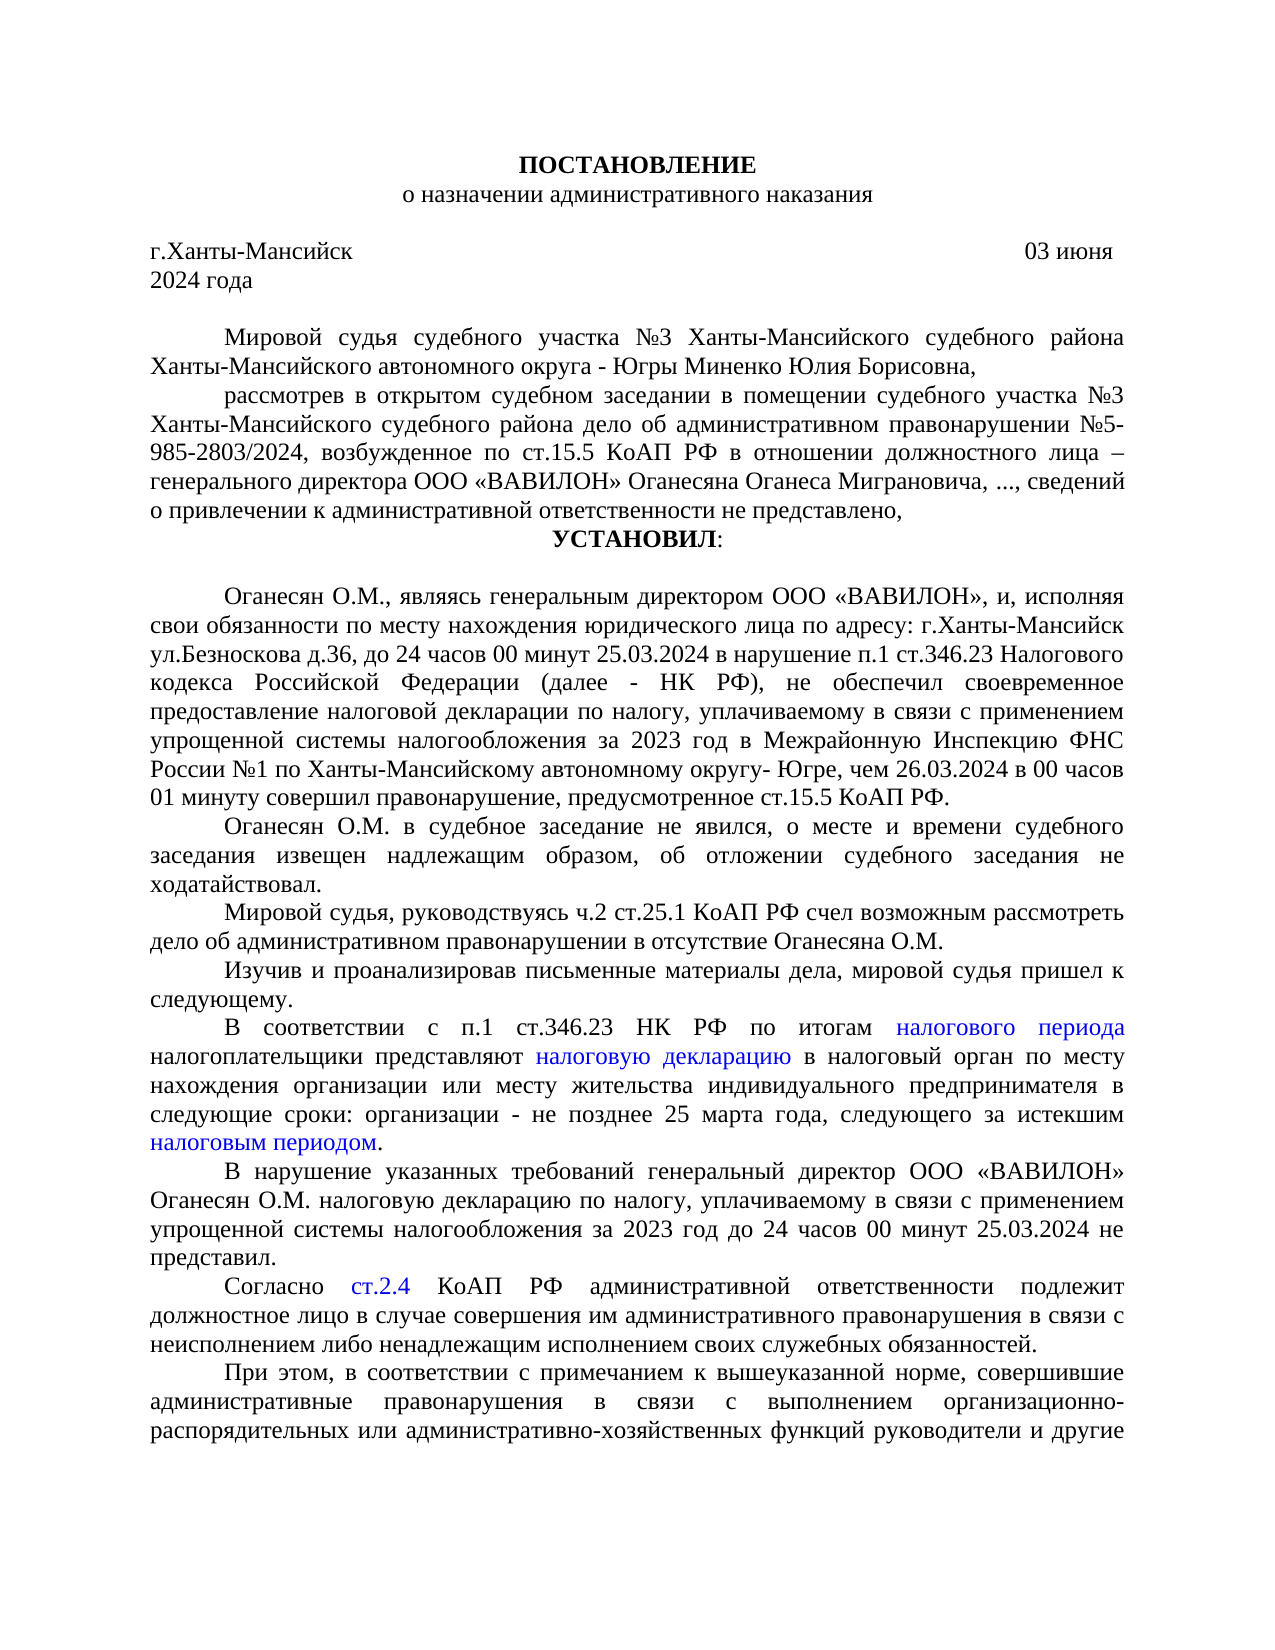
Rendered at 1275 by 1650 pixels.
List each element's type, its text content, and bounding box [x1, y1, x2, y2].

text о назначении административного наказания [150, 179, 1125, 207]
text Изучив и проанализировав письменные материалы дела, мировой судья пришел к следующему. [150, 955, 1125, 1012]
text г.Ханты-Мансийск 03 июня 2024 года [150, 236, 1125, 294]
text Мировой судья судебного участка №3 Ханты-Мансийского судебного района Ханты-Мансийского автономного округа - Югры Миненко Юлия Борисовна, [150, 322, 1125, 380]
text В нарушение указанных требований генеральный директор ООО «ВАВИЛОН» Оганесян О.М. налоговую декларацию по налогу, уплачиваемому в связи с применением упрощенной системы налогообложения за 2023 год до 24 часов 00 минут 25.03.2024 не представил. [150, 1156, 1125, 1271]
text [150, 1357, 1125, 1444]
text В соответствии с п.1 ст.346.23 НК РФ по итогам налогового периода налогоплательщики представляют налоговую декларацию в налоговый орган по месту нахождения организации или месту жительства индивидуального предпринимателя в следующие сроки: организации - не позднее 25 марта года, следующего за истекшим налоговым периодом. [150, 1012, 1125, 1156]
text рассмотрев в открытом судебном заседании в помещении судебного участка №3 Ханты-Мансийского судебного района дело об административном правонарушении №5-985-2803/2024, возбужденное по ст.15.5 КоАП РФ в отношении должностного лица –генерального директора ООО «ВАВИЛОН» Оганесяна Оганеса Миграновича, ..., сведений о привлечении к административной ответственности не представлено, [150, 380, 1125, 524]
text ПОСТАНОВЛЕНИЕ [150, 150, 1125, 179]
text Оганесян О.М. в судебное заседание не явился, о месте и времени судебного заседания извещен надлежащим образом, об отложении судебного заседания не ходатайствовал. [150, 811, 1125, 897]
text УСТАНОВИЛ: [150, 524, 1125, 552]
text Оганесян О.М., являясь генеральным директором ООО «ВАВИЛОН», и, исполняя свои обязанности по месту нахождения юридического лица по адресу: г.Ханты-Мансийск ул.Безноскова д.36, до 24 часов 00 минут 25.03.2024 в нарушение п.1 ст.346.23 Налогового кодекса Российской Федерации (далее - НК РФ), не обеспечил своевременное предоставление налоговой декларации по налогу, уплачиваемому в связи с применением упрощенной системы налогообложения за 2023 год в Межрайонную Инспекцию ФНС России №1 по Ханты-Мансийскому автономному округу- Югре, чем 26.03.2024 в 00 часов 01 минуту совершил правонарушение, предусмотренное ст.15.5 КоАП РФ. [150, 581, 1125, 811]
text Согласно ст.2.4 КоАП РФ административной ответственности подлежит должностное лицо в случае совершения им административного правонарушения в связи с неисполнением либо ненадлежащим исполнением своих служебных обязанностей. [150, 1271, 1125, 1357]
text Мировой судья, руководствуясь ч.2 ст.25.1 КоАП РФ счел возможным рассмотреть дело об административном правонарушении в отсутствие Оганесяна О.М. [150, 897, 1125, 955]
